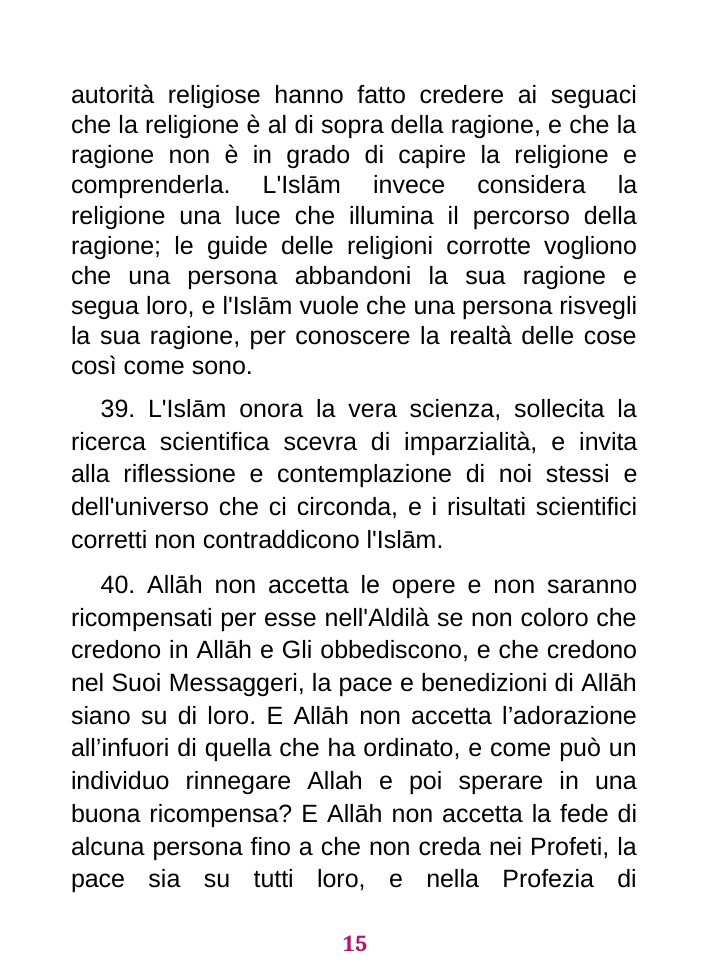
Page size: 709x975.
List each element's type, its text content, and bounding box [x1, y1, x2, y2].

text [71, 80, 638, 380]
text 39. L'Islām onora la vera scienza, sollecita la ricerca scientifica scevra di imparzialità, e invita alla riflessione e contemplazione di noi stessi e dell'universo che ci circonda, e i risultati scientifici corretti non contraddicono l'Islām. [71, 394, 638, 553]
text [71, 570, 638, 893]
